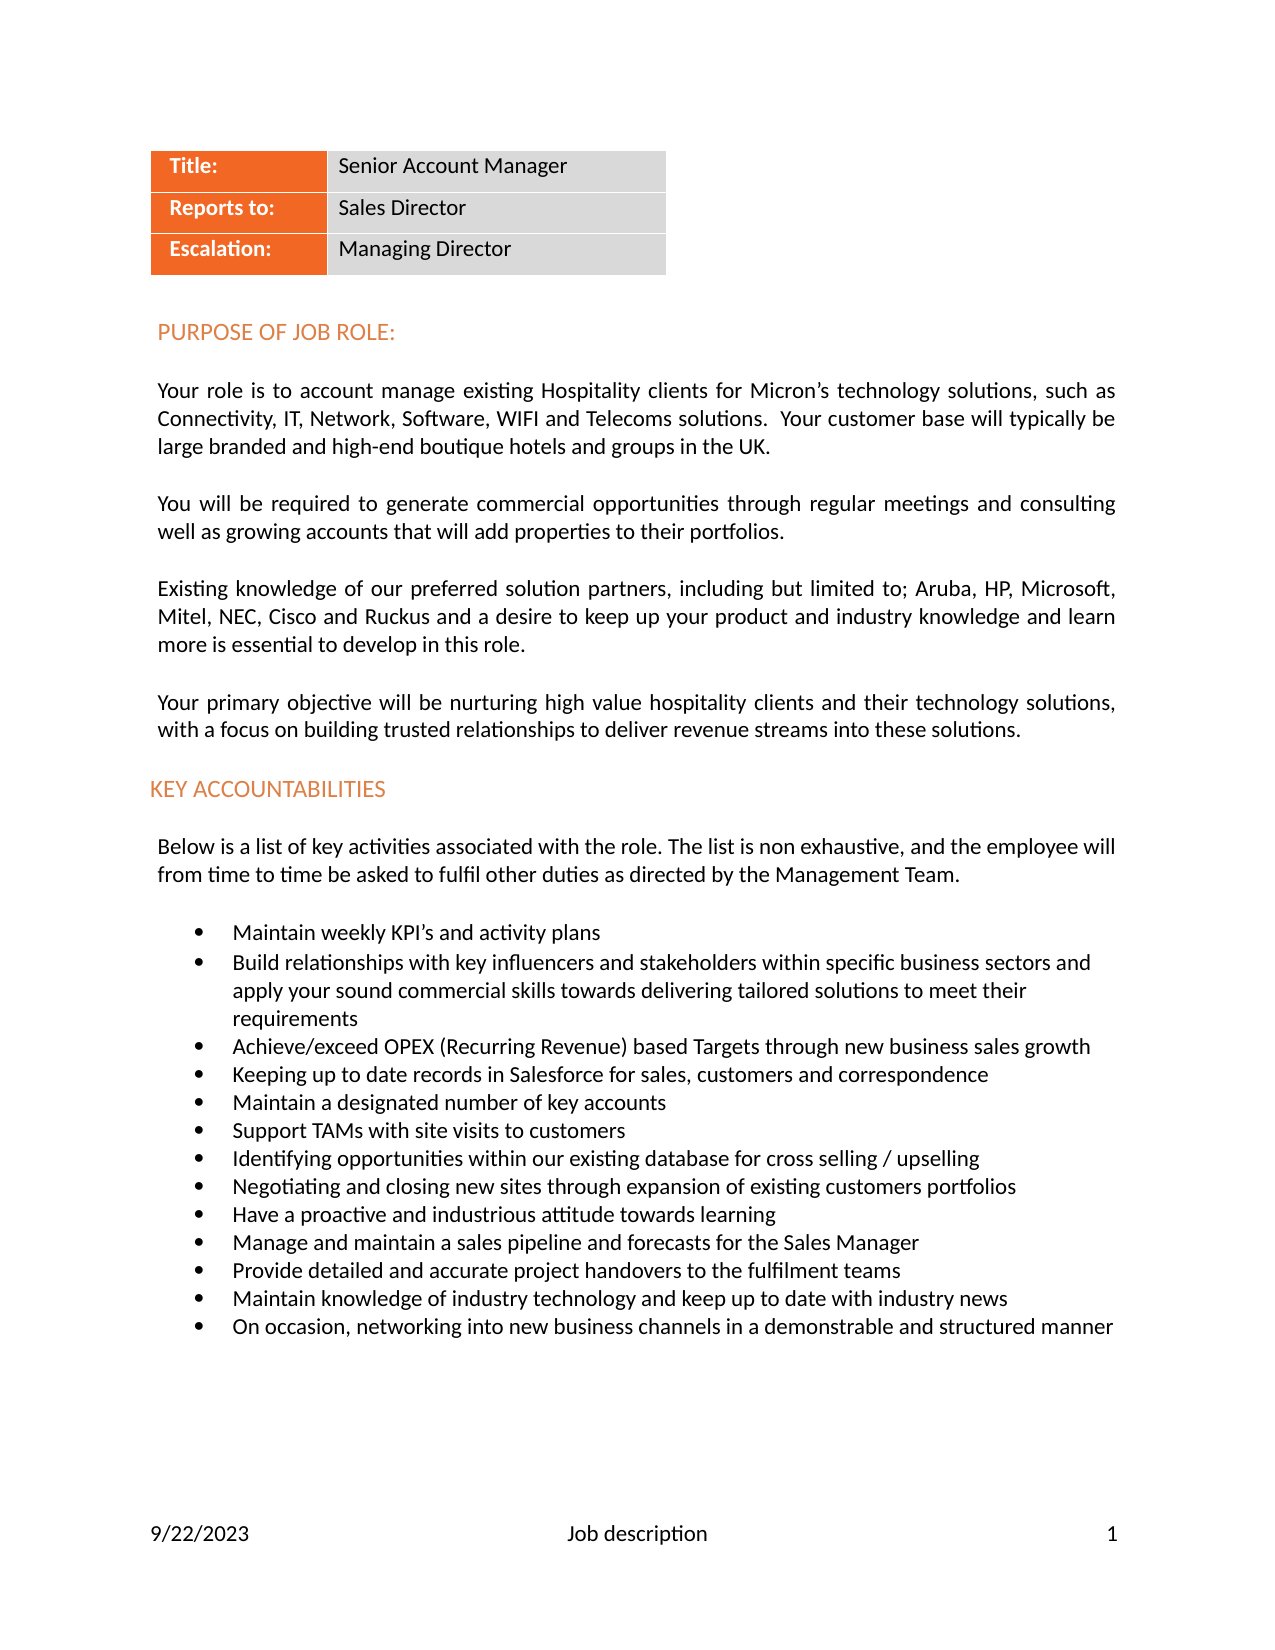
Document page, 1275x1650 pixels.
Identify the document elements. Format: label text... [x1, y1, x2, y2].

table_cell Sales Director [328, 193, 666, 233]
list Negotiating and closing new sites through expansion of existing customers portfolios [195, 1172, 1117, 1200]
text Your role is to account manage existing Hospitality clients for Micron’s technology solutions, such as Connectivity, IT, Network, Software, WIFI and Telecoms solutions. Your customer base will typically be large branded and high-end boutique hotels and groups in the UK. [157, 376, 1117, 460]
list Maintain weekly KPI’s and activity plans [195, 918, 1125, 946]
subtitle PURPOSE OF JOB ROLE: [157, 316, 1117, 347]
list Keeping up to date records in Salesforce for sales, customers and correspondence [195, 1060, 1117, 1088]
table_cell Managing Director [328, 234, 666, 275]
table_header Title: [151, 151, 327, 192]
list Maintain knowledge of industry technology and keep up to date with industry news [195, 1284, 1117, 1312]
list Support TAMs with site visits to customers [195, 1116, 1117, 1144]
list Build relationships with key influencers and stakeholders within specific business sectors and apply your sound commercial skills towards delivering tailored solutions to meet their requirements [195, 948, 1117, 1032]
text Existing knowledge of our preferred solution partners, including but limited to; Aruba, HP, Microsoft, Mitel, NEC, Cisco and Ruckus and a desire to keep up your product and industry knowledge and learn more is essential to develop in this role. [157, 574, 1117, 658]
text Your primary objective will be nurturing high value hospitality clients and their technology solutions, with a focus on building trusted relationships to deliver revenue streams into these solutions. [157, 688, 1117, 744]
text Below is a list of key activities associated with the role. The list is non exhaustive, and the employee will from time to time be asked to fulfil other duties as directed by the Management Team. [157, 832, 1117, 888]
list On occasion, networking into new business channels in a demonstrable and structured manner [195, 1312, 1117, 1340]
table_cell Reports to: [151, 193, 327, 233]
list Manage and maintain a sales pipeline and forecasts for the Sales Manager [195, 1228, 1117, 1256]
list Achieve/exceed OPEX (Recurring Revenue) based Targets through new business sales growth [195, 1032, 1117, 1060]
text KEY ACCOUNTABILITIES [150, 773, 1117, 803]
list Maintain a designated number of key accounts [195, 1088, 1117, 1116]
list Identifying opportunities within our existing database for cross selling / upselling [195, 1144, 1117, 1172]
list Provide detailed and accurate project handovers to the fulfilment teams [195, 1256, 1117, 1284]
table_cell Escalation: [151, 234, 327, 275]
list Have a proactive and industrious attitude towards learning [195, 1200, 1117, 1228]
table_header Senior Account Manager [328, 151, 666, 192]
text You will be required to generate commercial opportunities through regular meetings and consulting well as growing accounts that will add properties to their portfolios. [157, 489, 1117, 545]
